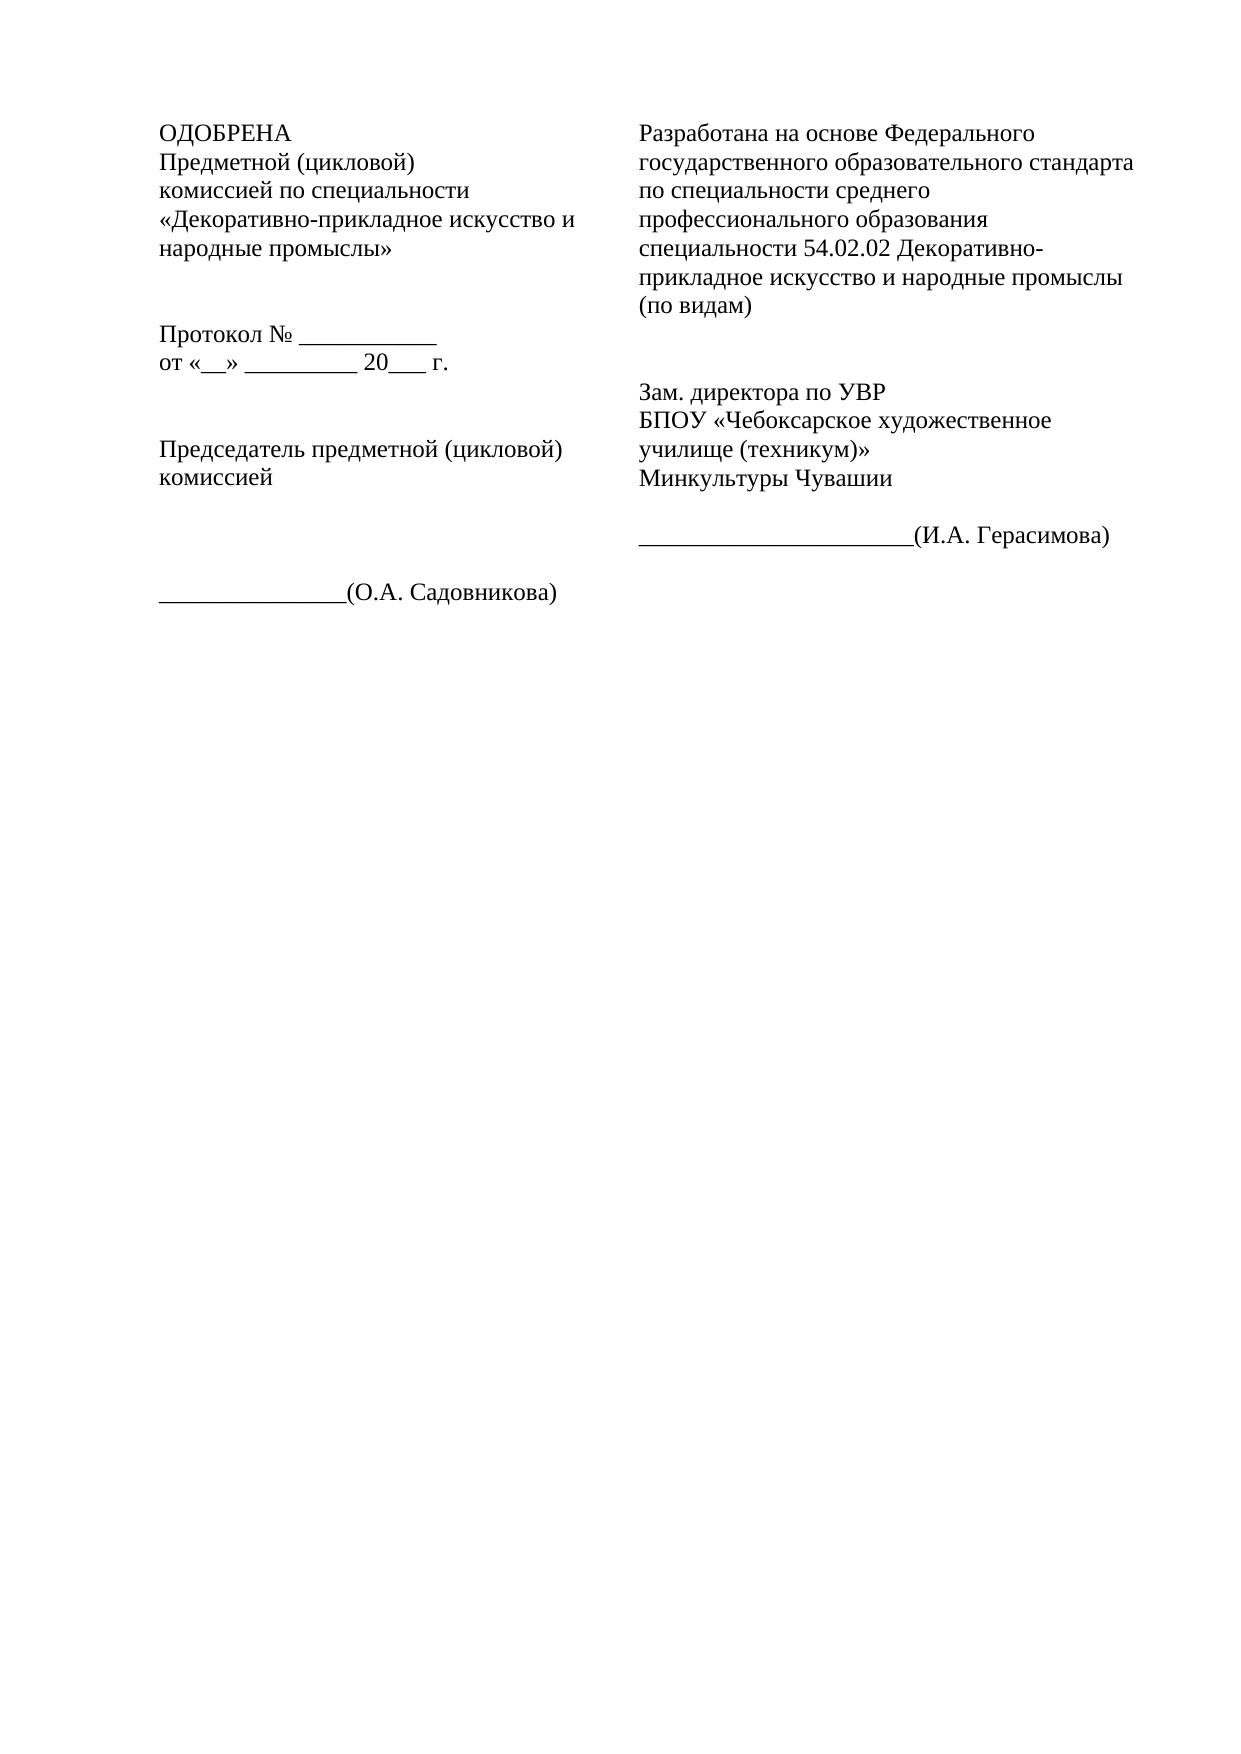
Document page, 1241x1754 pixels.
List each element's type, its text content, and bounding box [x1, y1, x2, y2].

table_header ОДОБРЕНА Предметной (цикловой) комиссией по специальности «Декоративно-прикладное искусство и народные промыслы» Протокол № ___________ от «__» _________ 20___ г. Председатель предметной (цикловой) комиссией _______________(О.А. Садовникова) [148, 118, 627, 664]
table_header Разработана на основе Федерального государственного образовательного стандарта по специальности среднего профессионального образования специальности 54.02.02 Декоративно-прикладное искусство и народные промыслы (по видам) Зам. директора по УВР БПОУ «Чебоксарское художественное училище (техникум)» Минкультуры Чувашии ______________________(И.А. Герасимова) [627, 118, 1163, 664]
